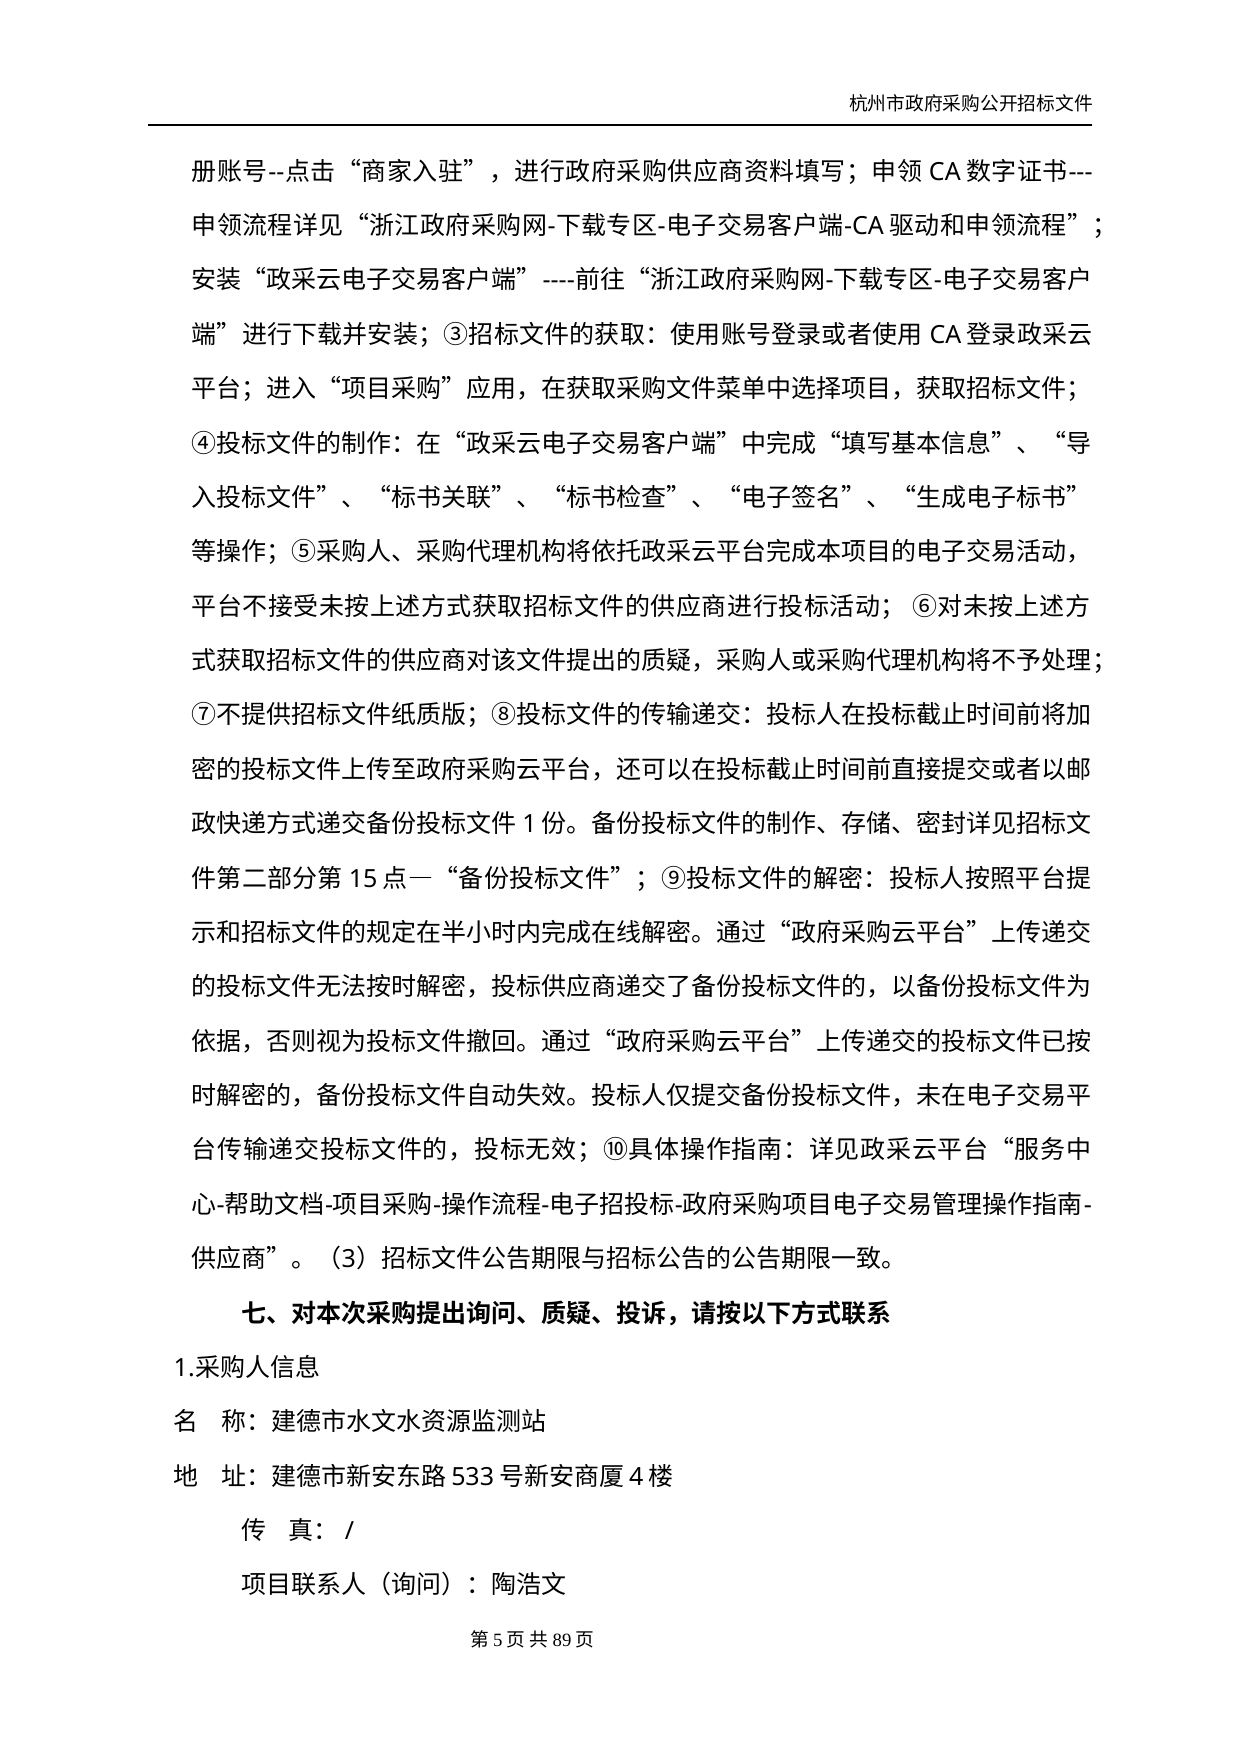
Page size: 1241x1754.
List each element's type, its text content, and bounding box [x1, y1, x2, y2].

text 项目联系人（询问）：陶浩文 [191, 1565, 1092, 1601]
text 传 真： / [191, 1511, 1092, 1547]
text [191, 151, 1092, 1275]
text 名 称：建德市水文水资源监测站 [148, 1402, 1092, 1438]
text 1.采购人信息 [148, 1347, 1092, 1384]
text 七、对本次采购提出询问、质疑、投诉，请按以下方式联系 [191, 1293, 1092, 1329]
text 地 址：建德市新安东路533号新安商厦4楼 [148, 1456, 1092, 1492]
